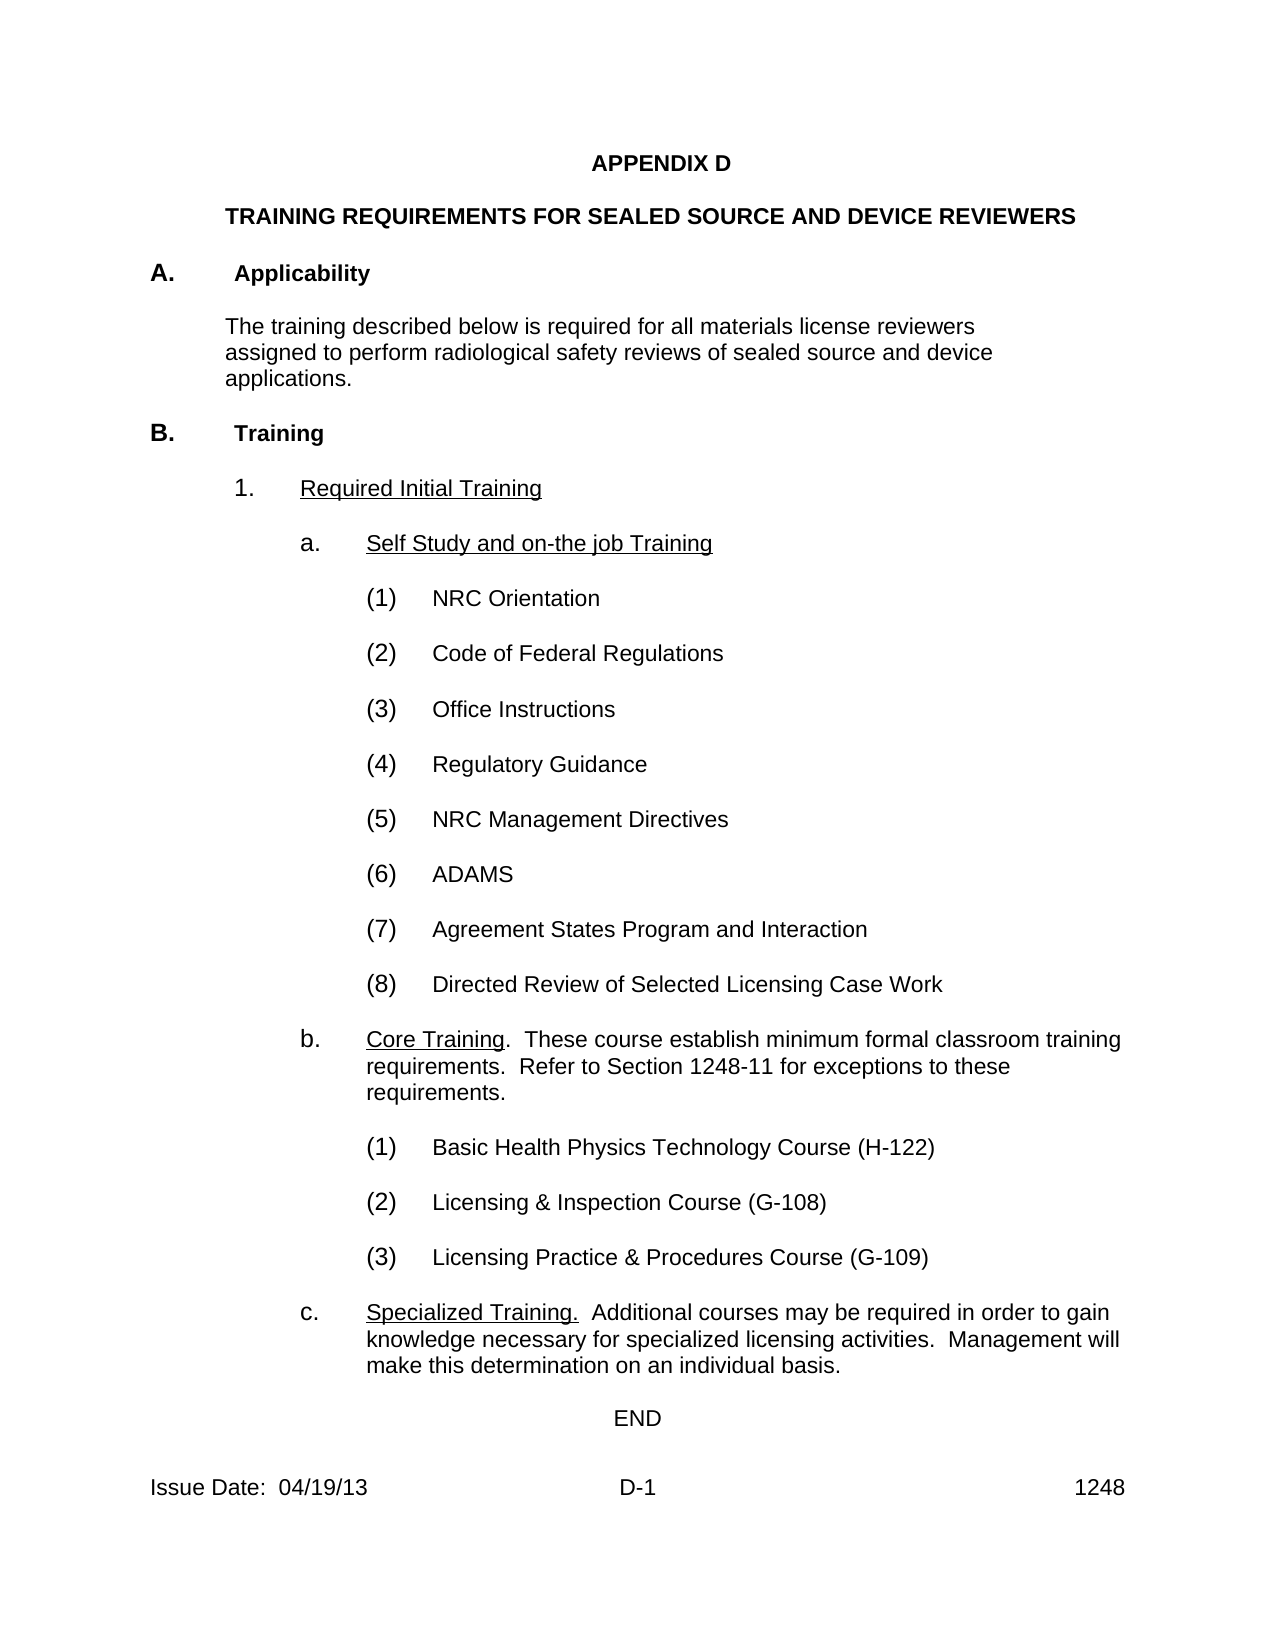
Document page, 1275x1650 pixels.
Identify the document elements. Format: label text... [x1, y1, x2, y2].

list NRC Management Directives [366, 804, 1125, 832]
list Directed Review of Selected Licensing Case Work [366, 969, 1125, 998]
text APPENDIX D [528, 150, 1125, 176]
list Applicability [150, 257, 1125, 286]
list Agreement States Program and Interaction [366, 914, 1125, 943]
list Training [150, 418, 1125, 447]
list Specialized Training. Additional courses may be required in order to gain knowledge necessary for specialized licensing activities. Management will make this determination on an individual basis. [300, 1297, 1125, 1379]
text TRAINING REQUIREMENTS FOR SEALED SOURCE AND DEVICE REVIEWERS [225, 203, 1125, 229]
list Regulatory Guidance [366, 749, 1125, 777]
list Core Training. These course establish minimum formal classroom training requirements. Refer to Section 1248-11 for exceptions to these requirements. [300, 1024, 1125, 1106]
list Self Study and on-the job Training [300, 528, 1125, 557]
text applications. [225, 365, 1125, 392]
list Required Initial Training [234, 473, 1125, 502]
list NRC Orientation [366, 583, 1125, 612]
text assigned to perform radiological safety reviews of sealed source and device [225, 339, 1125, 365]
text The training described below is required for all materials license reviewers [225, 313, 1125, 339]
list ADAMS [366, 859, 1125, 888]
list Basic Health Physics Technology Course (H-122) [366, 1132, 1125, 1161]
list Office Instructions [366, 693, 1125, 722]
list Code of Federal Regulations [366, 638, 1125, 667]
text END [150, 1405, 1125, 1431]
list Licensing & Inspection Course (G-108) [366, 1187, 1125, 1216]
list Licensing Practice & Procedures Course (G-109) [366, 1242, 1125, 1271]
